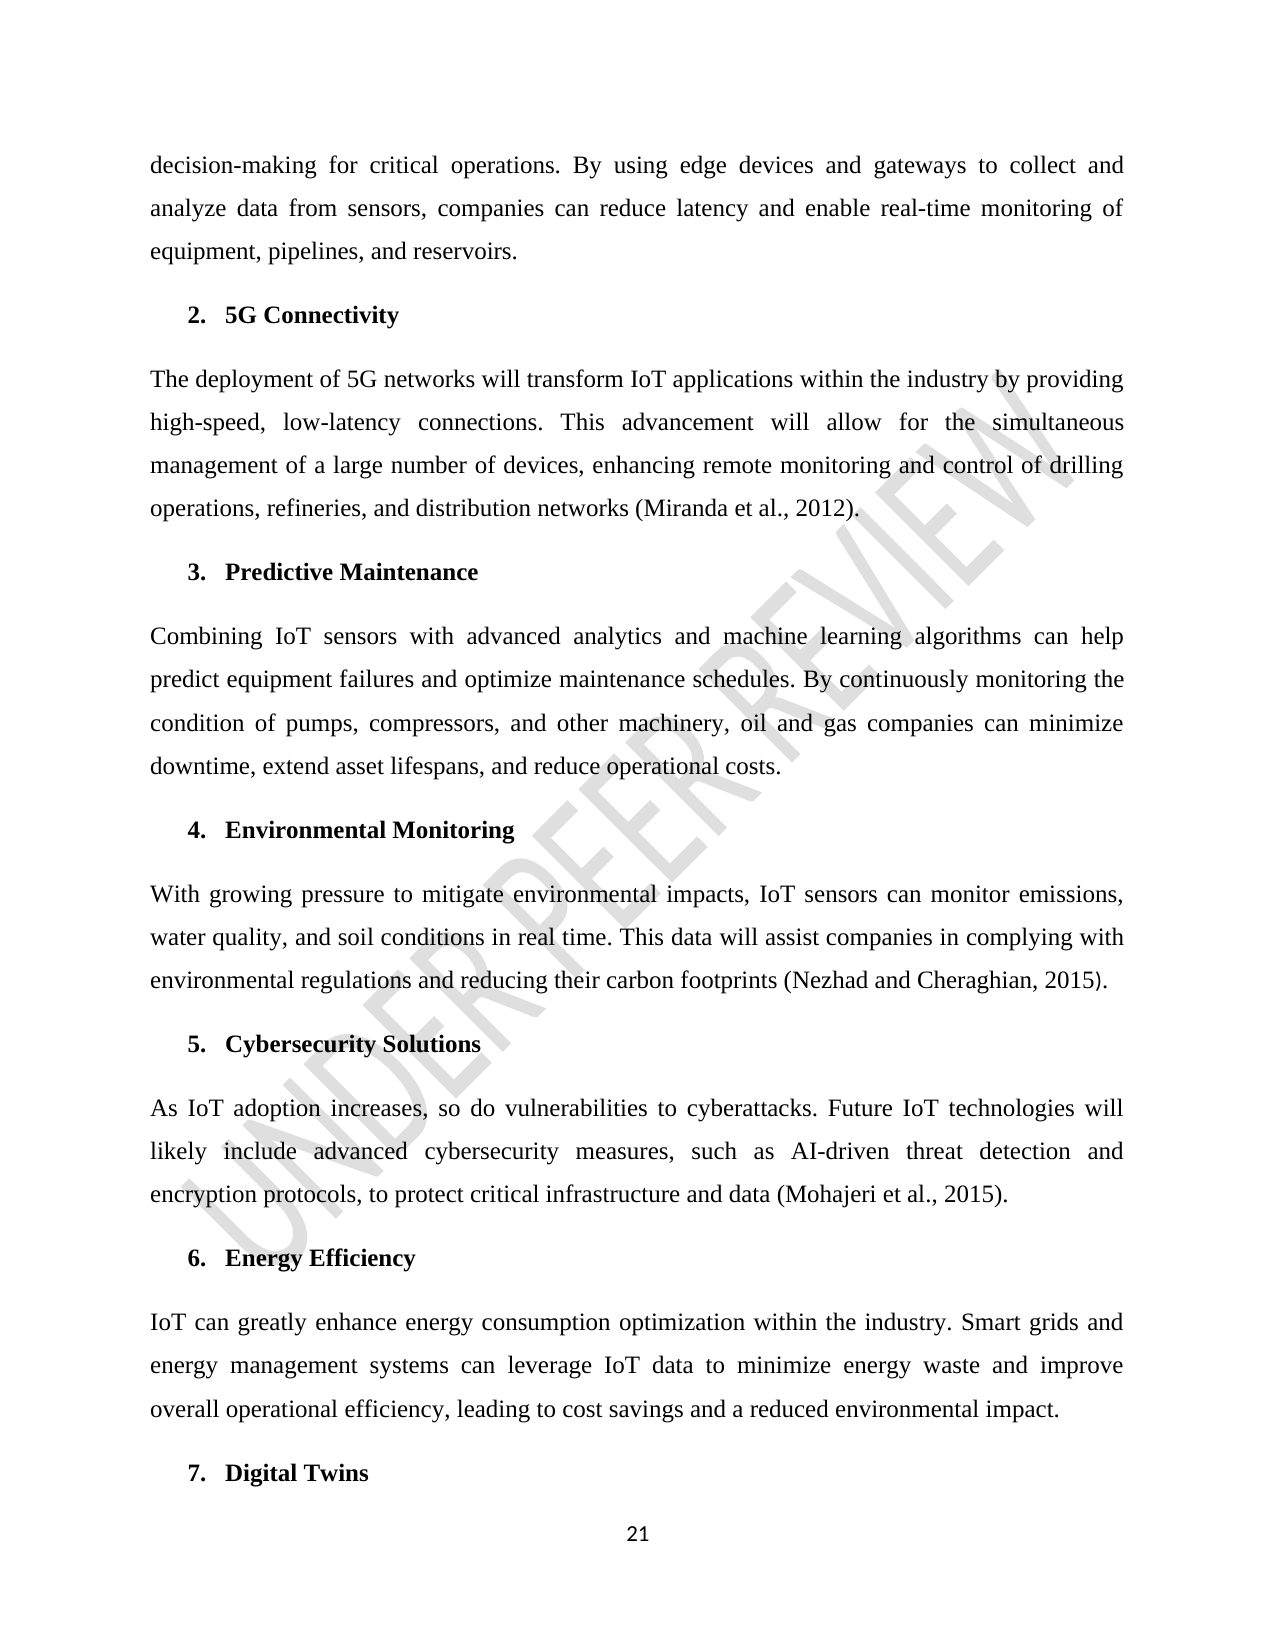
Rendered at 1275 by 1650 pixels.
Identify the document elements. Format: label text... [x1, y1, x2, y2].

list Predictive Maintenance [187, 557, 1125, 586]
list Energy Efficiency [187, 1243, 1125, 1272]
text With growing pressure to mitigate environmental impacts, IoT sensors can monitor emissions, water quality, and soil conditions in real time. This data will assist companies in complying with environmental regulations and reducing their carbon footprints (Nezhad and Cheraghian, 2015). [150, 879, 1125, 994]
text As IoT adoption increases, so do vulnerabilities to cyberattacks. Future IoT technologies will likely include advanced cybersecurity measures, such as AI-driven threat detection and encryption protocols, to protect critical infrastructure and data (Mohajeri et al., 2015). [150, 1093, 1125, 1208]
text The deployment of 5G networks will transform IoT applications within the industry by providing high-speed, low-latency connections. This advancement will allow for the simultaneous management of a large number of devices, enhancing remote monitoring and control of drilling operations, refineries, and distribution networks (Miranda et al., 2012). [150, 364, 1125, 522]
list Cybersecurity Solutions [187, 1029, 1125, 1058]
text Combining IoT sensors with advanced analytics and machine learning algorithms can help predict equipment failures and optimize maintenance schedules. By continuously monitoring the condition of pumps, compressors, and other machinery, oil and gas companies can minimize downtime, extend asset lifespans, and reduce operational costs. [150, 621, 1125, 779]
text IoT can greatly enhance energy consumption optimization within the industry. Smart grids and energy management systems can leverage IoT data to minimize energy waste and improve overall operational efficiency, leading to cost savings and a reduced environmental impact. [150, 1307, 1125, 1422]
list 5G Connectivity [187, 300, 1125, 329]
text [150, 150, 1125, 265]
list Digital Twins [187, 1458, 1125, 1486]
list Environmental Monitoring [187, 815, 1125, 843]
